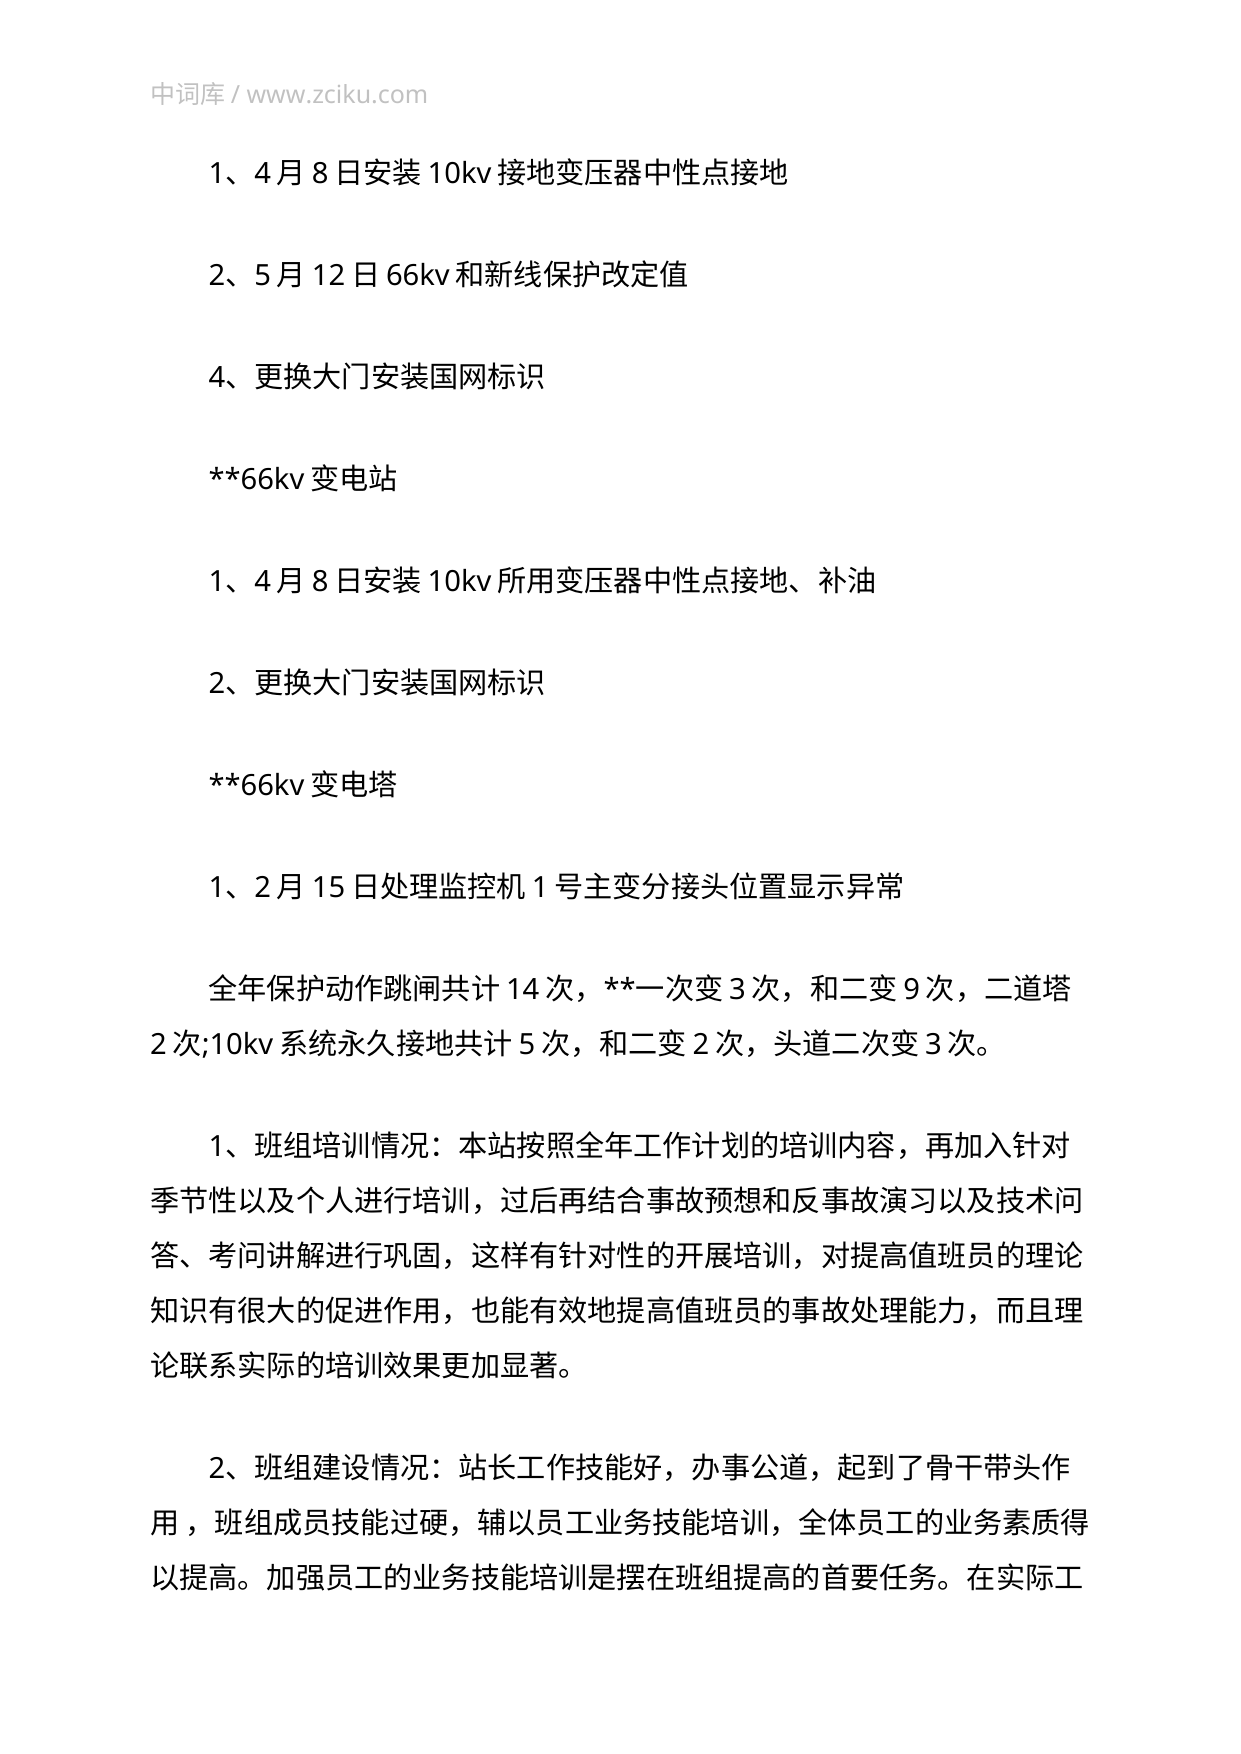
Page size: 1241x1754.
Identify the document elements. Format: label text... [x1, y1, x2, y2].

text 2、更换大门安装国网标识 [150, 660, 1090, 702]
text 2、5月12日66kv和新线保护改定值 [150, 252, 1090, 294]
text 1、4月8日安装10kv所用变压器中性点接地、补油 [150, 558, 1090, 600]
text 4、更换大门安装国网标识 [150, 354, 1090, 396]
text 1、2月15日处理监控机1号主变分接头位置显示异常 [150, 864, 1090, 906]
text **66kv变电塔 [150, 762, 1090, 804]
text 全年保护动作跳闸共计14次，**一次变3次，和二变9次，二道塔2次;10kv系统永久接地共计5次，和二变2次，头道二次变3次。 [150, 966, 1090, 1063]
text 1、4月8日安装10kv接地变压器中性点接地 [150, 150, 1090, 192]
text 1、班组培训情况：本站按照全年工作计划的培训内容，再加入针对季节性以及个人进行培训，过后再结合事故预想和反事故演习以及技术问答、考问讲解进行巩固，这样有针对性的开展培训，对提高值班员的理论知识有很大的促进作用，也能有效地提高值班员的事故处理能力，而且理论联系实际的培训效果更加显著。 [150, 1123, 1090, 1385]
text **66kv变电站 [150, 456, 1090, 498]
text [150, 1444, 1090, 1596]
